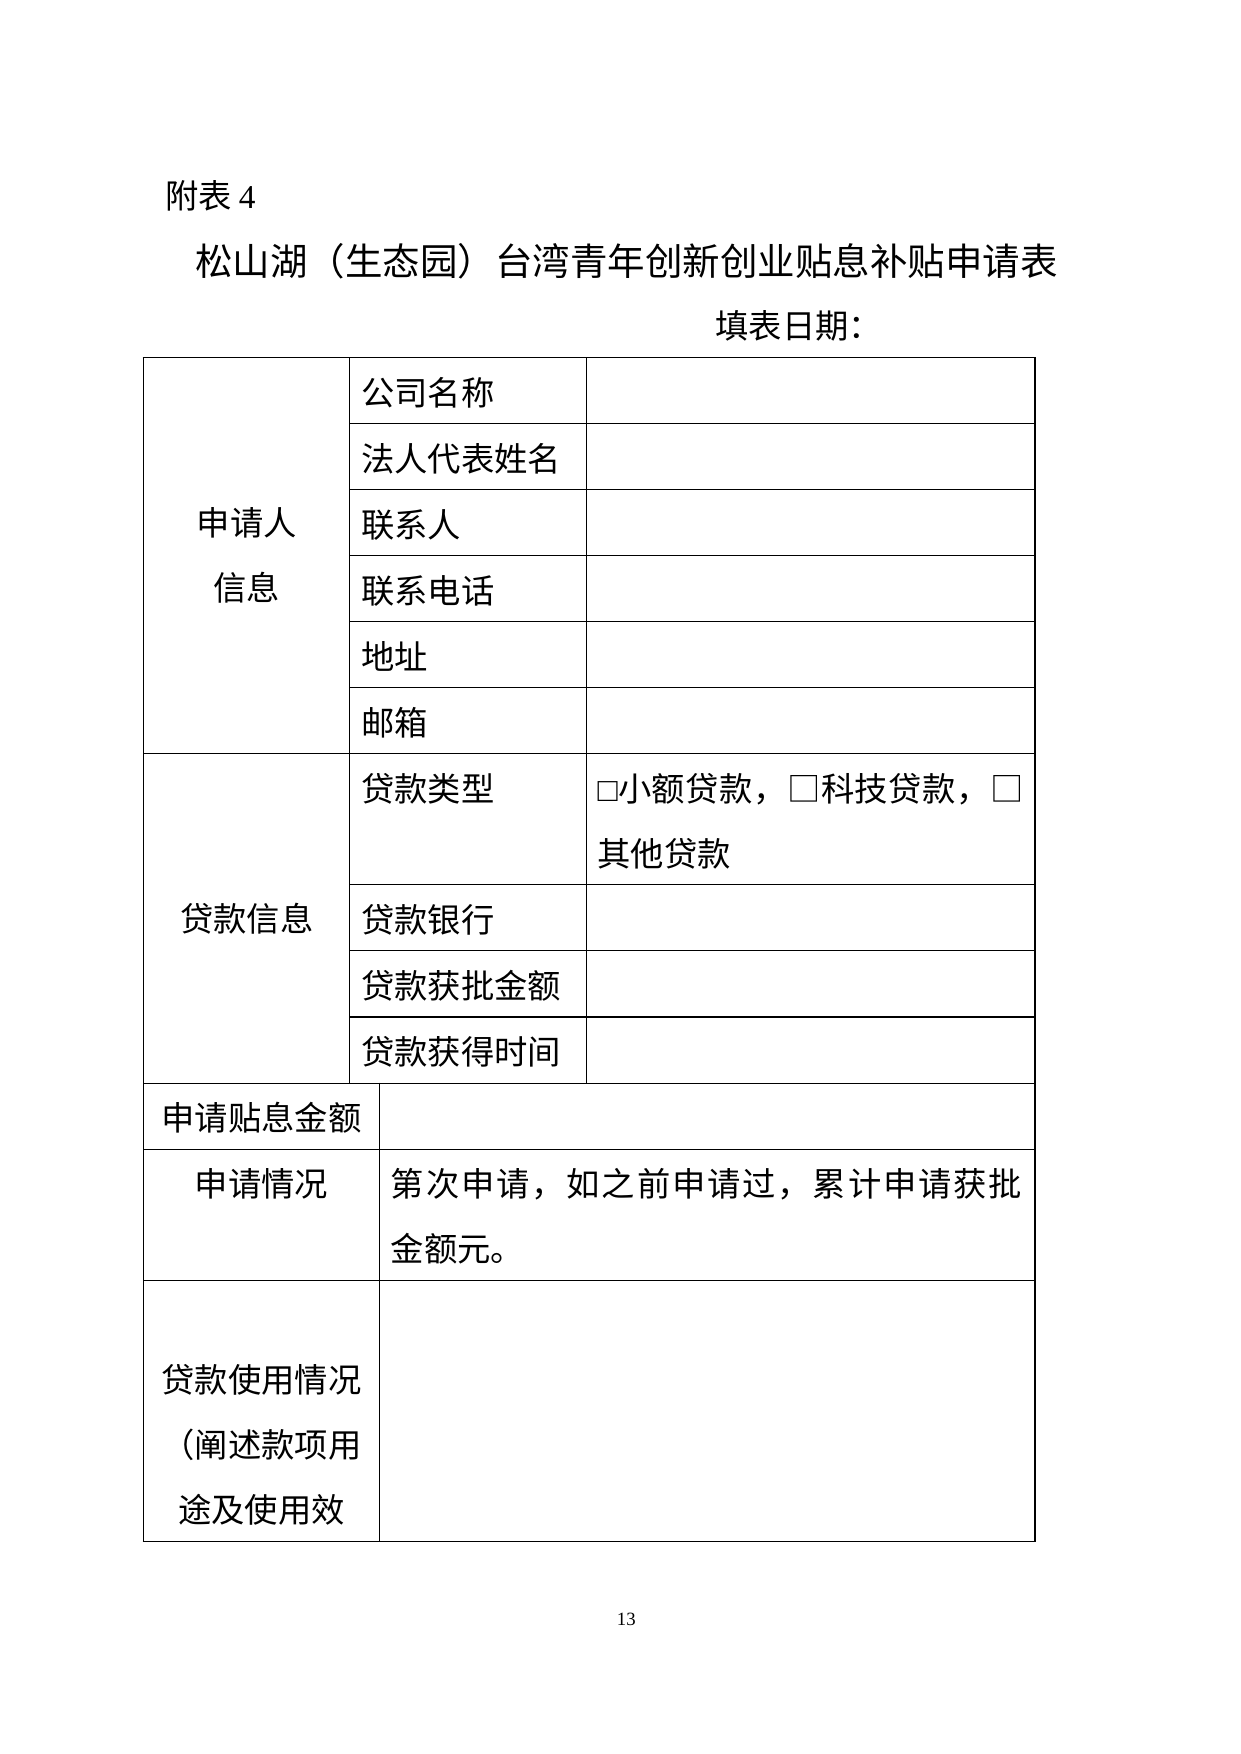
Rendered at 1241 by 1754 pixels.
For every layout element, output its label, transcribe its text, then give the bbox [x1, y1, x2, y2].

table_cell 第次申请，如之前申请过，累计申请获批金额元。 [380, 1150, 1034, 1279]
table_cell [587, 1018, 1034, 1082]
table_cell 贷款信息 [144, 754, 349, 1082]
table_cell [587, 885, 1034, 950]
table_cell 贷款银行 [350, 885, 586, 950]
table_cell [587, 556, 1034, 621]
table_cell 贷款使用情况（阐述款项用途及使用效果） [144, 1281, 379, 1541]
table_cell 联系人 [350, 490, 586, 555]
table_cell 邮箱 [350, 688, 586, 753]
text 松山湖（生态园）台湾青年创新创业贴息补贴申请表 [165, 227, 1087, 292]
table_cell [587, 490, 1034, 555]
table_header 公司名称 [350, 358, 586, 423]
table_cell 贷款类型 [350, 754, 586, 884]
table_cell 法人代表姓名 [350, 424, 586, 489]
table_cell □小额贷款，□科技贷款，□其他贷款 [587, 754, 1034, 884]
table_cell [587, 424, 1034, 489]
table_cell 申请贴息金额 [144, 1084, 379, 1148]
table_cell [587, 688, 1034, 753]
text 附表4 [165, 162, 1087, 227]
table_cell [587, 622, 1034, 687]
table_cell [380, 1084, 1034, 1148]
text 填表日期： [165, 292, 1020, 357]
table_cell [587, 951, 1034, 1016]
table_cell 地址 [350, 622, 586, 687]
table_header [587, 358, 1034, 423]
table_cell 贷款获得时间 [350, 1018, 586, 1082]
table_cell 贷款获批金额 [350, 951, 586, 1016]
table_cell 申请情况 [144, 1150, 379, 1279]
table_cell 联系电话 [350, 556, 586, 621]
table_header 申请人 信息 [144, 358, 349, 753]
table_cell [380, 1281, 1034, 1541]
